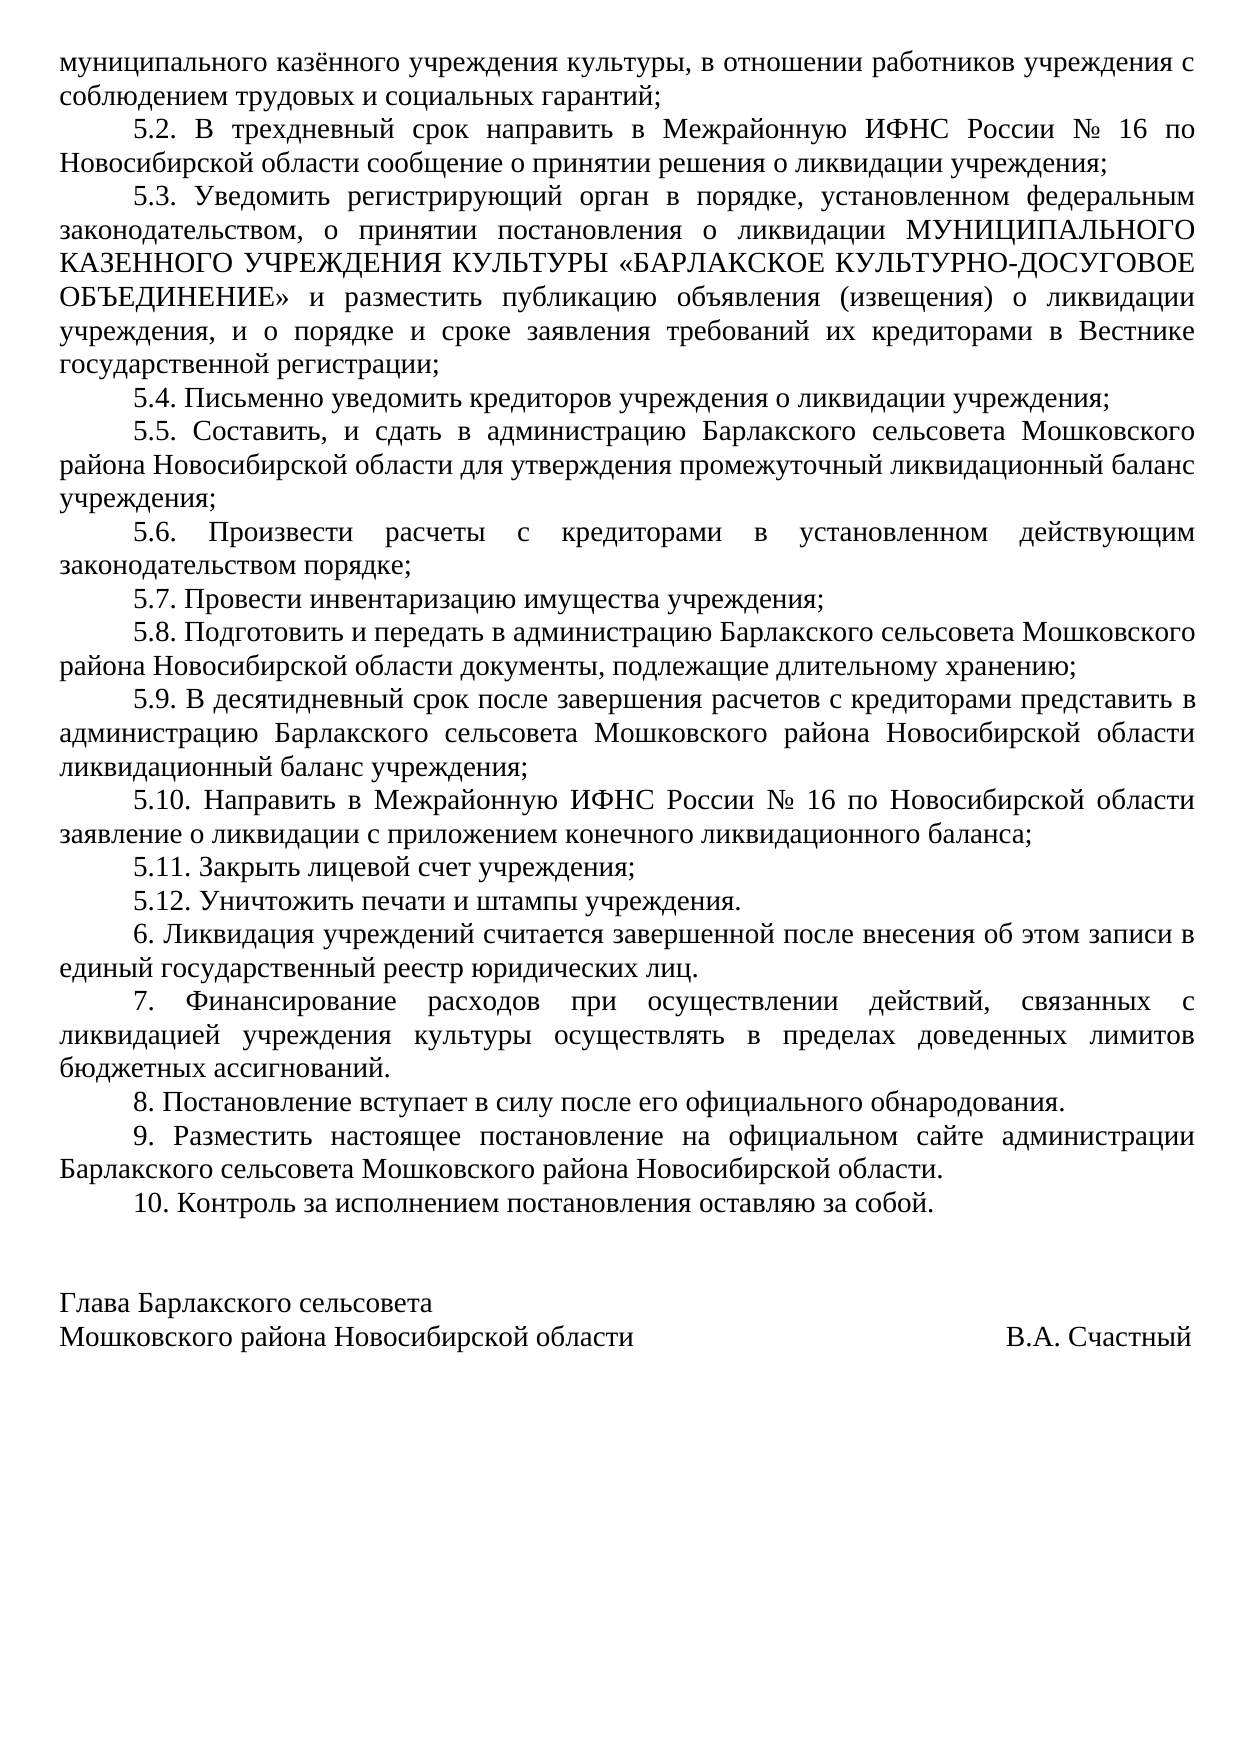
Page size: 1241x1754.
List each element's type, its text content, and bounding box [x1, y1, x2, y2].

text 7. Финансирование расходов при осуществлении действий, связанных с ликвидацией учреждения культуры осуществлять в пределах доведенных лимитов бюджетных ассигнований. [59, 983, 1196, 1084]
text 5.6. Произвести расчеты с кредиторами в установленном действующим законодательством порядке; [59, 514, 1196, 581]
text Глава Барлакского сельсовета [59, 1285, 1196, 1319]
text 9. Разместить настоящее постановление на официальном сайте администрации Барлакского сельсовета Мошковского района Новосибирской области. [59, 1118, 1196, 1185]
text 5.7. Провести инвентаризацию имущества учреждения; [59, 581, 1196, 614]
text 5.2. В трехдневный срок направить в Межрайонную ИФНС России № 16 по Новосибирской области сообщение о принятии решения о ликвидации учреждения; [59, 111, 1196, 178]
text 5.8. Подготовить и передать в администрацию Барлакского сельсовета Мошковского района Новосибирской области документы, подлежащие длительному хранению; [59, 614, 1196, 682]
text 5.11. Закрыть лицевой счет учреждения; [59, 849, 1196, 883]
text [59, 44, 1196, 111]
text 5.9. В десятидневный срок после завершения расчетов с кредиторами представить в администрацию Барлакского сельсовета Мошковского района Новосибирской области ликвидационный баланс учреждения; [59, 682, 1196, 782]
text 5.10. Направить в Межрайонную ИФНС России № 16 по Новосибирской области заявление о ликвидации с приложением конечного ликвидационного баланса; [59, 782, 1196, 849]
text 5.4. Письменно уведомить кредиторов учреждения о ликвидации учреждения; [59, 380, 1196, 413]
text Мошковского района Новосибирской области В.А. Счастный [59, 1319, 1196, 1352]
text 10. Контроль за исполнением постановления оставляю за собой. [59, 1185, 1196, 1218]
text 8. Постановление вступает в силу после его официального обнародования. [59, 1084, 1196, 1118]
text 6. Ликвидация учреждений считается завершенной после внесения об этом записи в единый государственный реестр юридических лиц. [59, 916, 1196, 983]
text 5.12. Уничтожить печати и штампы учреждения. [59, 883, 1196, 916]
text 5.3. Уведомить регистрирующий орган в порядке, установленном федеральным законодательством, о принятии постановления о ликвидации МУНИЦИПАЛЬНОГО КАЗЕННОГО УЧРЕЖДЕНИЯ КУЛЬТУРЫ «БАРЛАКСКОЕ КУЛЬТУРНО-ДОСУГОВОЕ ОБЪЕДИНЕНИЕ» и разместить публикацию объявления (извещения) о ликвидации учреждения, и о порядке и сроке заявления требований их кредиторами в Вестнике государственной регистрации; [59, 178, 1196, 380]
text 5.5. Составить, и сдать в администрацию Барлакского сельсовета Мошковского района Новосибирской области для утверждения промежуточный ликвидационный баланс учреждения; [59, 413, 1196, 514]
